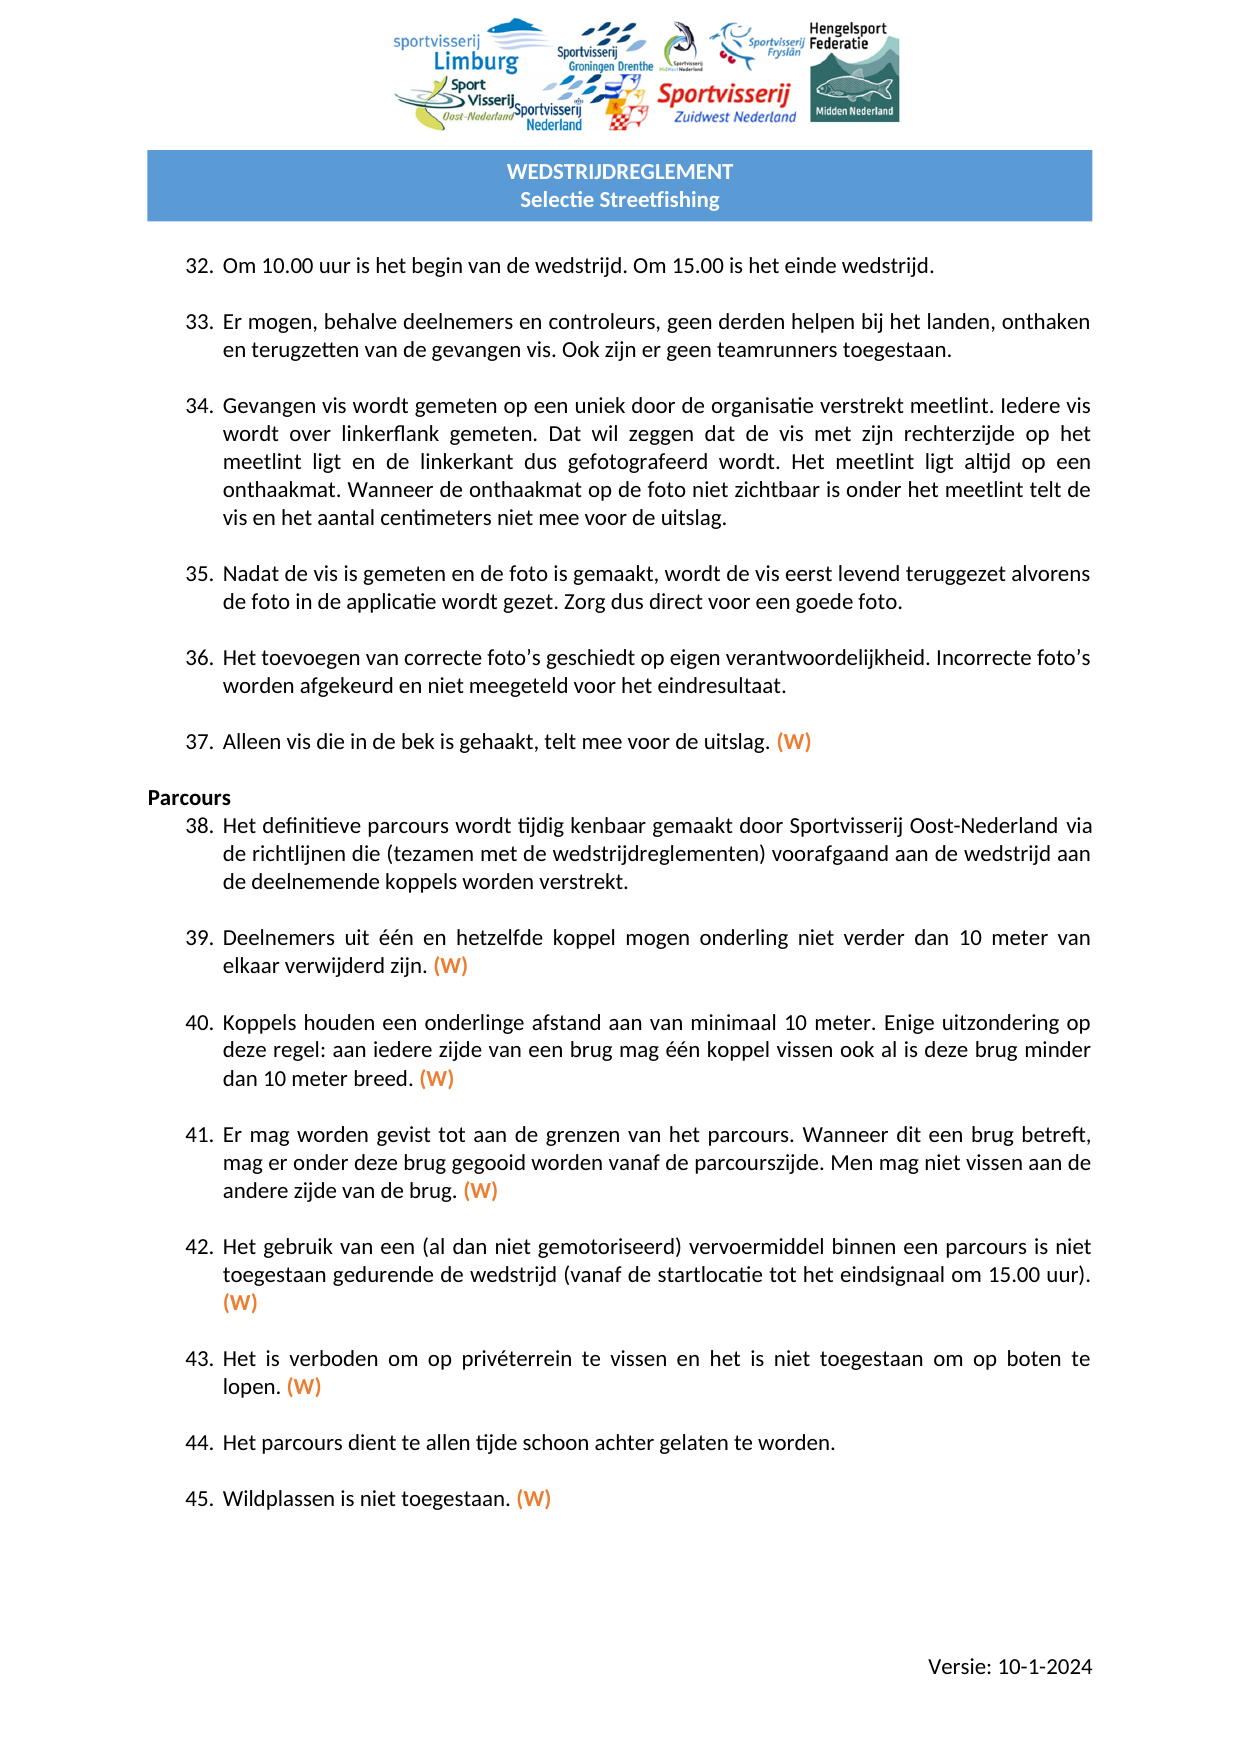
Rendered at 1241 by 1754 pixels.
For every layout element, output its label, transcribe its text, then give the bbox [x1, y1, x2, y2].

list Koppels houden een onderlinge afstand aan van minimaal 10 meter. Enige uitzondering op deze regel: aan iedere zijde van een brug mag één koppel vissen ook al is deze brug minder dan 10 meter breed. (W) [185, 1008, 1093, 1092]
picture [381, 15, 903, 134]
list Er mag worden gevist tot aan de grenzen van het parcours. Wanneer dit een brug betreft, mag er onder deze brug gegooid worden vanaf de parcourszijde. Men mag niet vissen aan de andere zijde van de brug. (W) [185, 1120, 1093, 1204]
list Het parcours dient te allen tijde schoon achter gelaten te worden. [185, 1428, 1093, 1456]
list Deelnemers uit één en hetzelfde koppel mogen onderling niet verder dan 10 meter van elkaar verwijderd zijn. (W) [185, 923, 1093, 979]
list Wildplassen is niet toegestaan. (W) [185, 1484, 1093, 1512]
text Parcours [148, 755, 1093, 811]
list Er mogen, behalve deelnemers en controleurs, geen derden helpen bij het landen, onthaken en terugzetten van de gevangen vis. Ook zijn er geen teamrunners toegestaan. [185, 307, 1093, 363]
list Het is verboden om op privéterrein te vissen en het is niet toegestaan om op boten te lopen. (W) [185, 1344, 1093, 1428]
list Het definitieve parcours wordt tijdig kenbaar gemaakt door Sportvisserij Oost-Nederland via de richtlijnen die (tezamen met de wedstrijdreglementen) voorafgaand aan de wedstrijd aan de deelnemende koppels worden verstrekt. [185, 811, 1093, 896]
list Het gebruik van een (al dan niet gemotoriseerd) vervoermiddel binnen een parcours is niet toegestaan gedurende de wedstrijd (vanaf de startlocatie tot het eindsignaal om 15.00 uur). (W) [185, 1232, 1093, 1316]
list Het toevoegen van correcte foto’s geschiedt op eigen verantwoordelijkheid. Incorrecte foto’s worden afgekeurd en niet meegeteld voor het eindresultaat. [185, 643, 1093, 699]
list Gevangen vis wordt gemeten op een uniek door de organisatie verstrekt meetlint. Iedere vis wordt over linkerflank gemeten. Dat wil zeggen dat de vis met zijn rechterzijde op het meetlint ligt en de linkerkant dus gefotografeerd wordt. Het meetlint ligt altijd op een onthaakmat. Wanneer de onthaakmat op de foto niet zichtbaar is onder het meetlint telt de vis en het aantal centimeters niet mee voor de uitslag. [185, 391, 1093, 531]
list Nadat de vis is gemeten en de foto is gemaakt, wordt de vis eerst levend teruggezet alvorens de foto in de applicatie wordt gezet. Zorg dus direct voor een goede foto. [185, 559, 1093, 615]
list Om 10.00 uur is het begin van de wedstrijd. Om 15.00 is het einde wedstrijd. [185, 251, 1093, 279]
list Alleen vis die in de bek is gehaakt, telt mee voor de uitslag. (W) [185, 727, 1093, 755]
